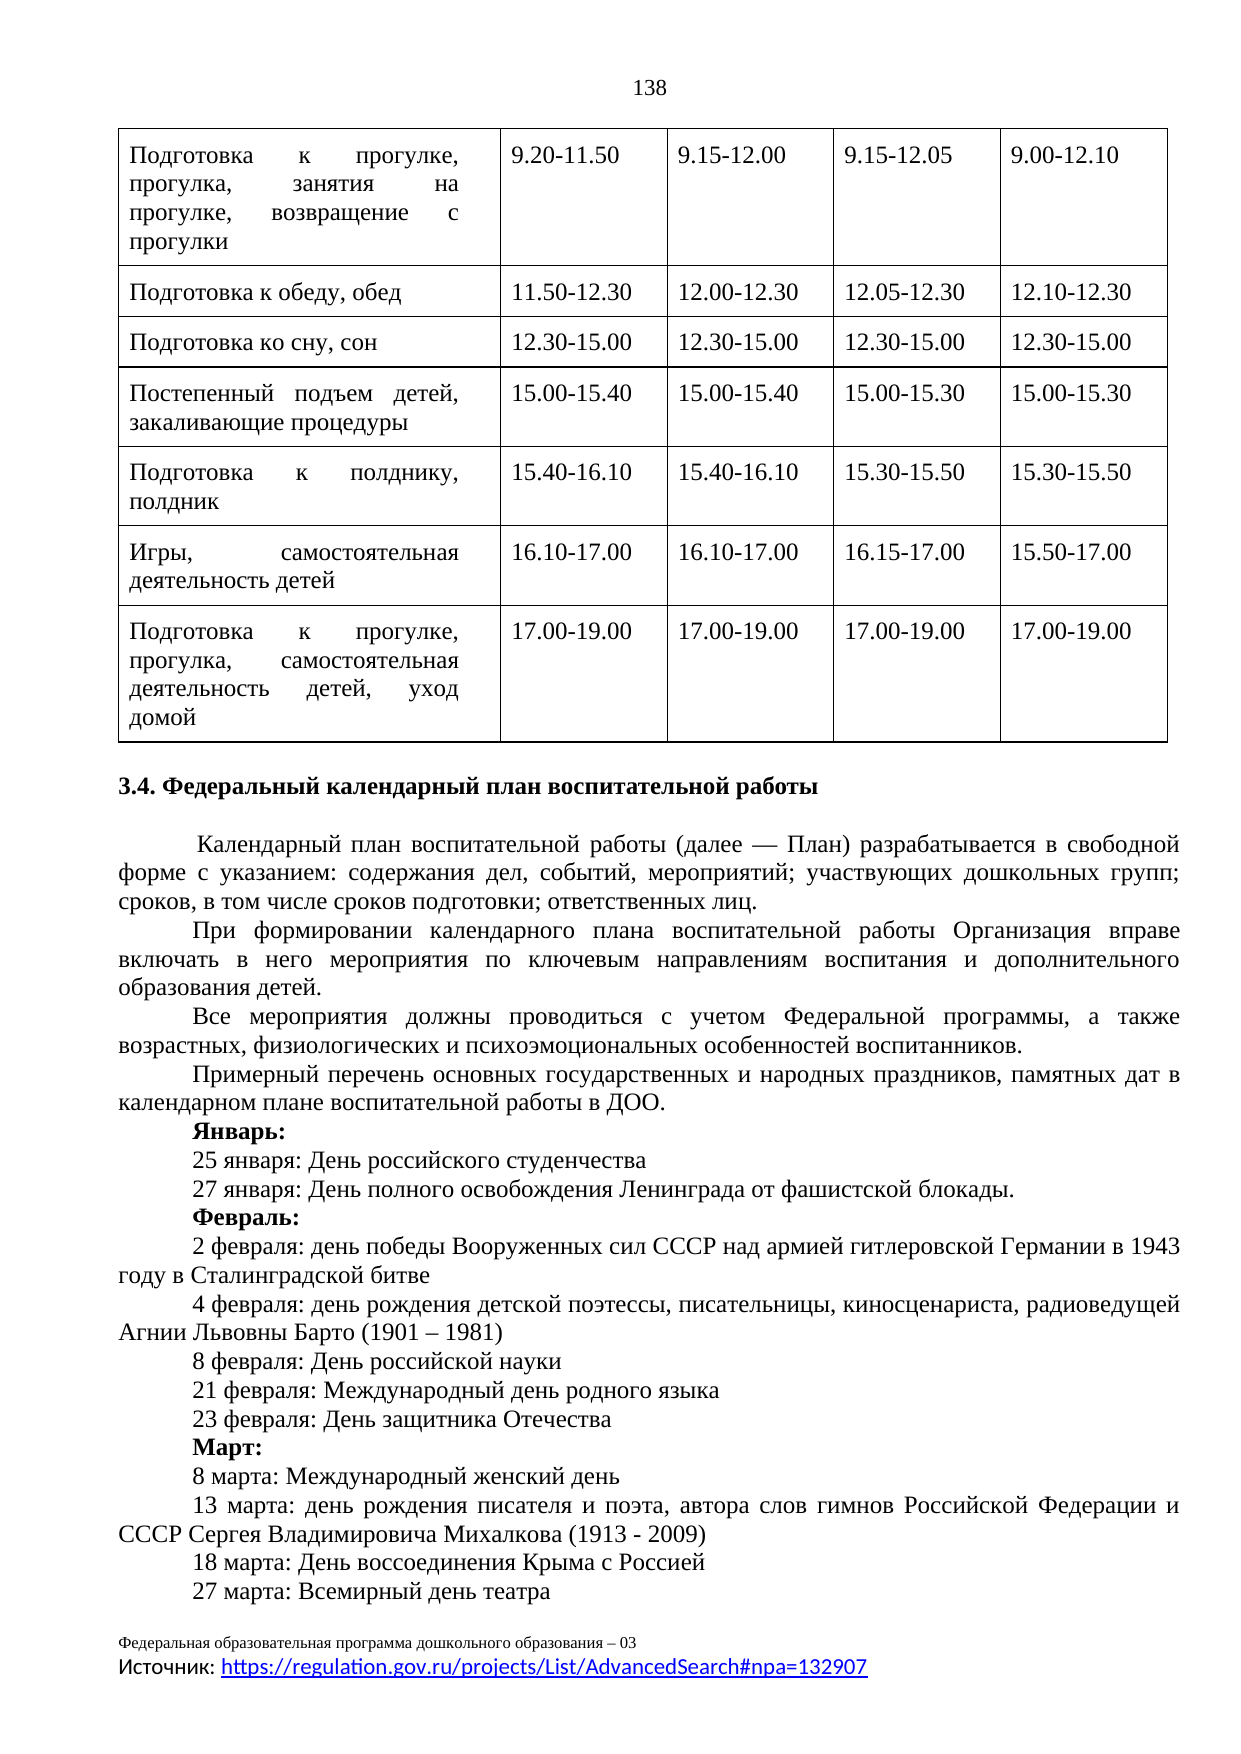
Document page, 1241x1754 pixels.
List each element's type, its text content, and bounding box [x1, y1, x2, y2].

text Февраль: [118, 1202, 1181, 1231]
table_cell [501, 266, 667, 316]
text 21 февраля: Международный день родного языка [118, 1375, 1181, 1404]
text При формировании календарного плана воспитательной работы Организация вправе включать в него мероприятия по ключевым направлениям воспитания и дополнительного образования детей. [118, 915, 1181, 1001]
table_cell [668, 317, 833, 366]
text 8 марта: Международный женский день [118, 1461, 1181, 1490]
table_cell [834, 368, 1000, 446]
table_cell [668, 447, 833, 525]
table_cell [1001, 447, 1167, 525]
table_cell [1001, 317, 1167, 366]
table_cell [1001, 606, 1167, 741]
text 27 марта: Всемирный день театра [118, 1576, 1181, 1605]
text 27 января: День полного освобождения Ленинграда от фашистской блокады. [118, 1174, 1181, 1202]
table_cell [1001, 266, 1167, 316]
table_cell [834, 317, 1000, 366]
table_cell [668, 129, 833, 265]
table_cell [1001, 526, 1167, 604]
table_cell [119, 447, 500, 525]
text Январь: [118, 1116, 1181, 1145]
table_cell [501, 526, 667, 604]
text 23 февраля: День защитника Отечества [118, 1404, 1181, 1432]
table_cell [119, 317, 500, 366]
text 13 марта: день рождения писателя и поэта, автора слов гимнов Российской Федерации и СССР Сергея Владимировича Михалкова (1913 - 2009) [118, 1490, 1181, 1547]
text Календарный план воспитательной работы (далее — План) разрабатывается в свободной форме с указанием: содержания дел, событий, мероприятий; участвующих дошкольных групп; сроков, в том числе сроков подготовки; ответственных лиц. [118, 829, 1181, 915]
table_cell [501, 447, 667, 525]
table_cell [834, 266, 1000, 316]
text 4 февраля: день рождения детской поэтессы, писательницы, киносценариста, радиоведущей Агнии Львовны Барто (1901 – 1981) [118, 1289, 1181, 1346]
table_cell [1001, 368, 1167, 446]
text 3.4. Федеральный календарный план воспитательной работы [118, 771, 1181, 800]
text 25 января: День российского студенчества [118, 1145, 1181, 1174]
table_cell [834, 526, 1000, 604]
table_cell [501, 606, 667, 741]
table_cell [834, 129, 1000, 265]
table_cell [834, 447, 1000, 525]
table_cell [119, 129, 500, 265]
text 18 марта: День воссоединения Крыма с Россией [118, 1547, 1181, 1576]
text Март: [118, 1432, 1181, 1461]
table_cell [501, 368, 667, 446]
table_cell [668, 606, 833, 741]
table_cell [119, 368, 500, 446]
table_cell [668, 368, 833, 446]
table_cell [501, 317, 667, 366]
text 2 февраля: день победы Вооруженных сил СССР над армией гитлеровской Германии в 1943 году в Сталинградской битве [118, 1231, 1181, 1289]
text Примерный перечень основных государственных и народных праздников, памятных дат в календарном плане воспитательной работы в ДОО. [118, 1059, 1181, 1116]
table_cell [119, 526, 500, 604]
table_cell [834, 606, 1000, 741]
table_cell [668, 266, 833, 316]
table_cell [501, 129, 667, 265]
text Все мероприятия должны проводиться с учетом Федеральной программы, а также возрастных, физиологических и психоэмоциональных особенностей воспитанников. [118, 1001, 1181, 1059]
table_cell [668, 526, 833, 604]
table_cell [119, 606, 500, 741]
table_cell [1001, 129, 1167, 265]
text 8 февраля: День российской науки [118, 1346, 1181, 1375]
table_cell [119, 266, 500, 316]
